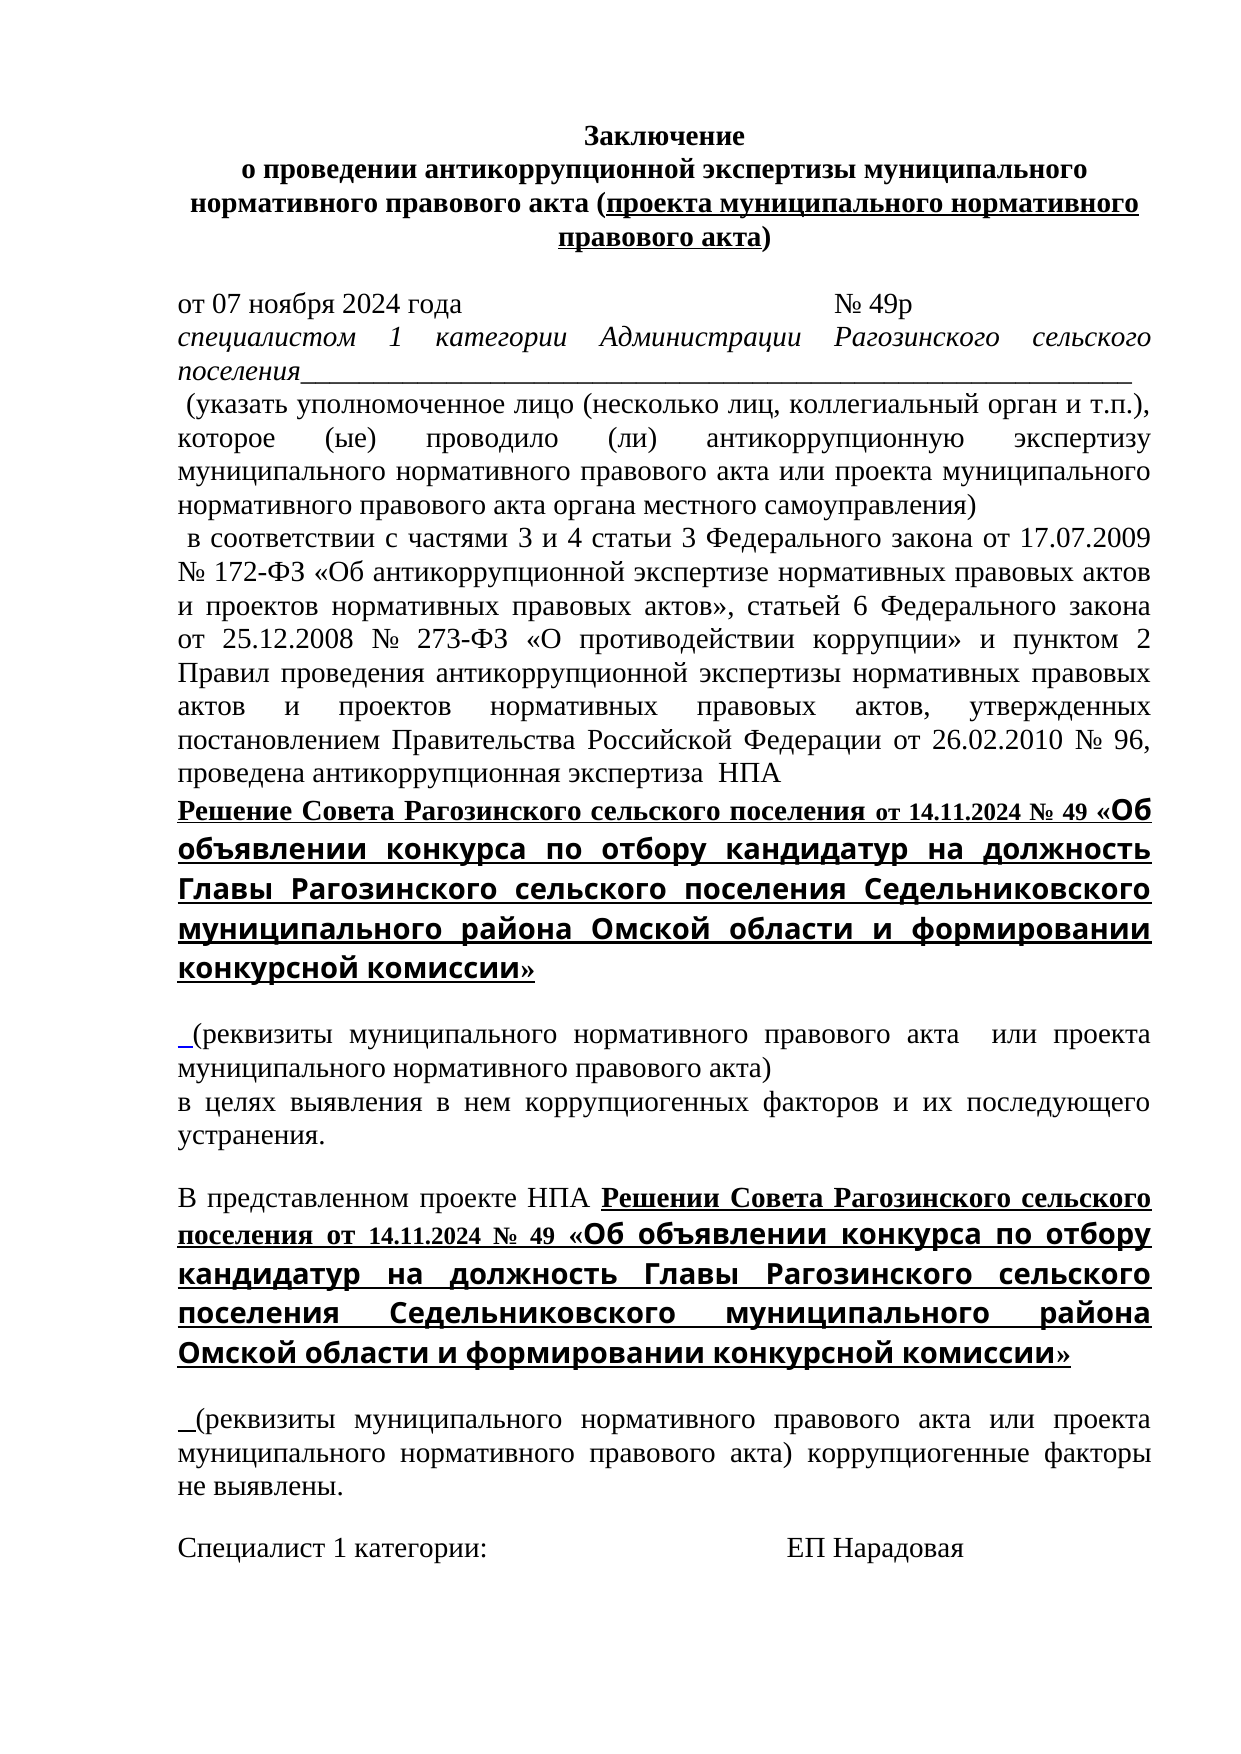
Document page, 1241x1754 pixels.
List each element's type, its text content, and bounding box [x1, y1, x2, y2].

text В представленном проекте НПА Решении Совета Рагозинского сельского поселения от 14.11.2024 № 49 «Об объявлении конкурса по отбору кандидатур на должность Главы Рагозинского сельского поселения Седельниковского муниципального района Омской области и формировании конкурсной комиссии» [177, 1180, 1152, 1246]
text специалистом 1 категории Администрации Рагозинского сельского поселения_________________________________________________________ [177, 319, 1152, 386]
text (реквизиты муниципального нормативного правового акта или проекта муниципального нормативного правового акта) коррупциогенные факторы не выявлены. [177, 1401, 1152, 1502]
text (указать уполномоченное лицо (несколько лиц, коллегиальный орган и т.п.), которое (ые) проводило (ли) антикоррупционную экспертизу муниципального нормативного правового акта или проекта муниципального нормативного правового акта органа местного самоуправления) [177, 386, 1152, 521]
text Решение Совета Рагозинского сельского поселения от 14.11.2024 № 49 «Об объявлении конкурса по отбору кандидатур на должность Главы Рагозинского сельского поселения Седельниковского муниципального района Омской области и формировании конкурсной комиссии» [177, 789, 1152, 822]
text Решение Совета Рагозинского сельского поселения от 14.11.2024 № 49 «Об объявлении конкурса по отбору кандидатур на должность Главы Рагозинского сельского поселения Седельниковского муниципального района Омской области и формировании конкурсной комиссии» [177, 903, 1152, 941]
text от 07 ноября 2024 года № 49р [177, 286, 1152, 319]
text В представленном проекте НПА Решении Совета Рагозинского сельского поселения от 14.11.2024 № 49 «Об объявлении конкурса по отбору кандидатур на должность Главы Рагозинского сельского поселения Седельниковского муниципального района Омской области и формировании конкурсной комиссии» [177, 1248, 1152, 1287]
text Специалист 1 категории: ЕП Нарадовая [177, 1530, 1152, 1563]
text в целях выявления в нем коррупциогенных факторов и их последующего устранения. [177, 1084, 1152, 1151]
text Решение Совета Рагозинского сельского поселения от 14.11.2024 № 49 «Об объявлении конкурса по отбору кандидатур на должность Главы Рагозинского сельского поселения Седельниковского муниципального района Омской области и формировании конкурсной комиссии» [177, 942, 1152, 987]
text В представленном проекте НПА Решении Совета Рагозинского сельского поселения от 14.11.2024 № 49 «Об объявлении конкурса по отбору кандидатур на должность Главы Рагозинского сельского поселения Седельниковского муниципального района Омской области и формировании конкурсной комиссии» [177, 1288, 1152, 1326]
text В представленном проекте НПА Решении Совета Рагозинского сельского поселения от 14.11.2024 № 49 «Об объявлении конкурса по отбору кандидатур на должность Главы Рагозинского сельского поселения Седельниковского муниципального района Омской области и формировании конкурсной комиссии» [177, 1327, 1152, 1372]
text Решение Совета Рагозинского сельского поселения от 14.11.2024 № 49 «Об объявлении конкурса по отбору кандидатур на должность Главы Рагозинского сельского поселения Седельниковского муниципального района Омской области и формировании конкурсной комиссии» [177, 863, 1152, 902]
text о проведении антикоррупционной экспертизы муниципального нормативного правового акта (проекта муниципального нормативного правового акта) [177, 152, 1152, 252]
text (реквизиты муниципального нормативного правового акта или проекта муниципального нормативного правового акта) [177, 1017, 1152, 1084]
text в соответствии с частями 3 и 4 статьи 3 Федерального закона от 17.07.2009 № 172-ФЗ «Об антикоррупционной экспертизе нормативных правовых актов и проектов нормативных правовых актов», статьей 6 Федерального закона от 25.12.2008 № 273-ФЗ «О противодействии коррупции» и пунктом 2 Правил проведения антикоррупционной экспертизы нормативных правовых актов и проектов нормативных правовых актов, утвержденных постановлением Правительства Российской Федерации от 26.02.2010 № 96, проведена антикоррупционная экспертиза НПА [177, 521, 1152, 789]
text Решение Совета Рагозинского сельского поселения от 14.11.2024 № 49 «Об объявлении конкурса по отбору кандидатур на должность Главы Рагозинского сельского поселения Седельниковского муниципального района Омской области и формировании конкурсной комиссии» [177, 823, 1152, 862]
text Заключение [177, 118, 1152, 152]
